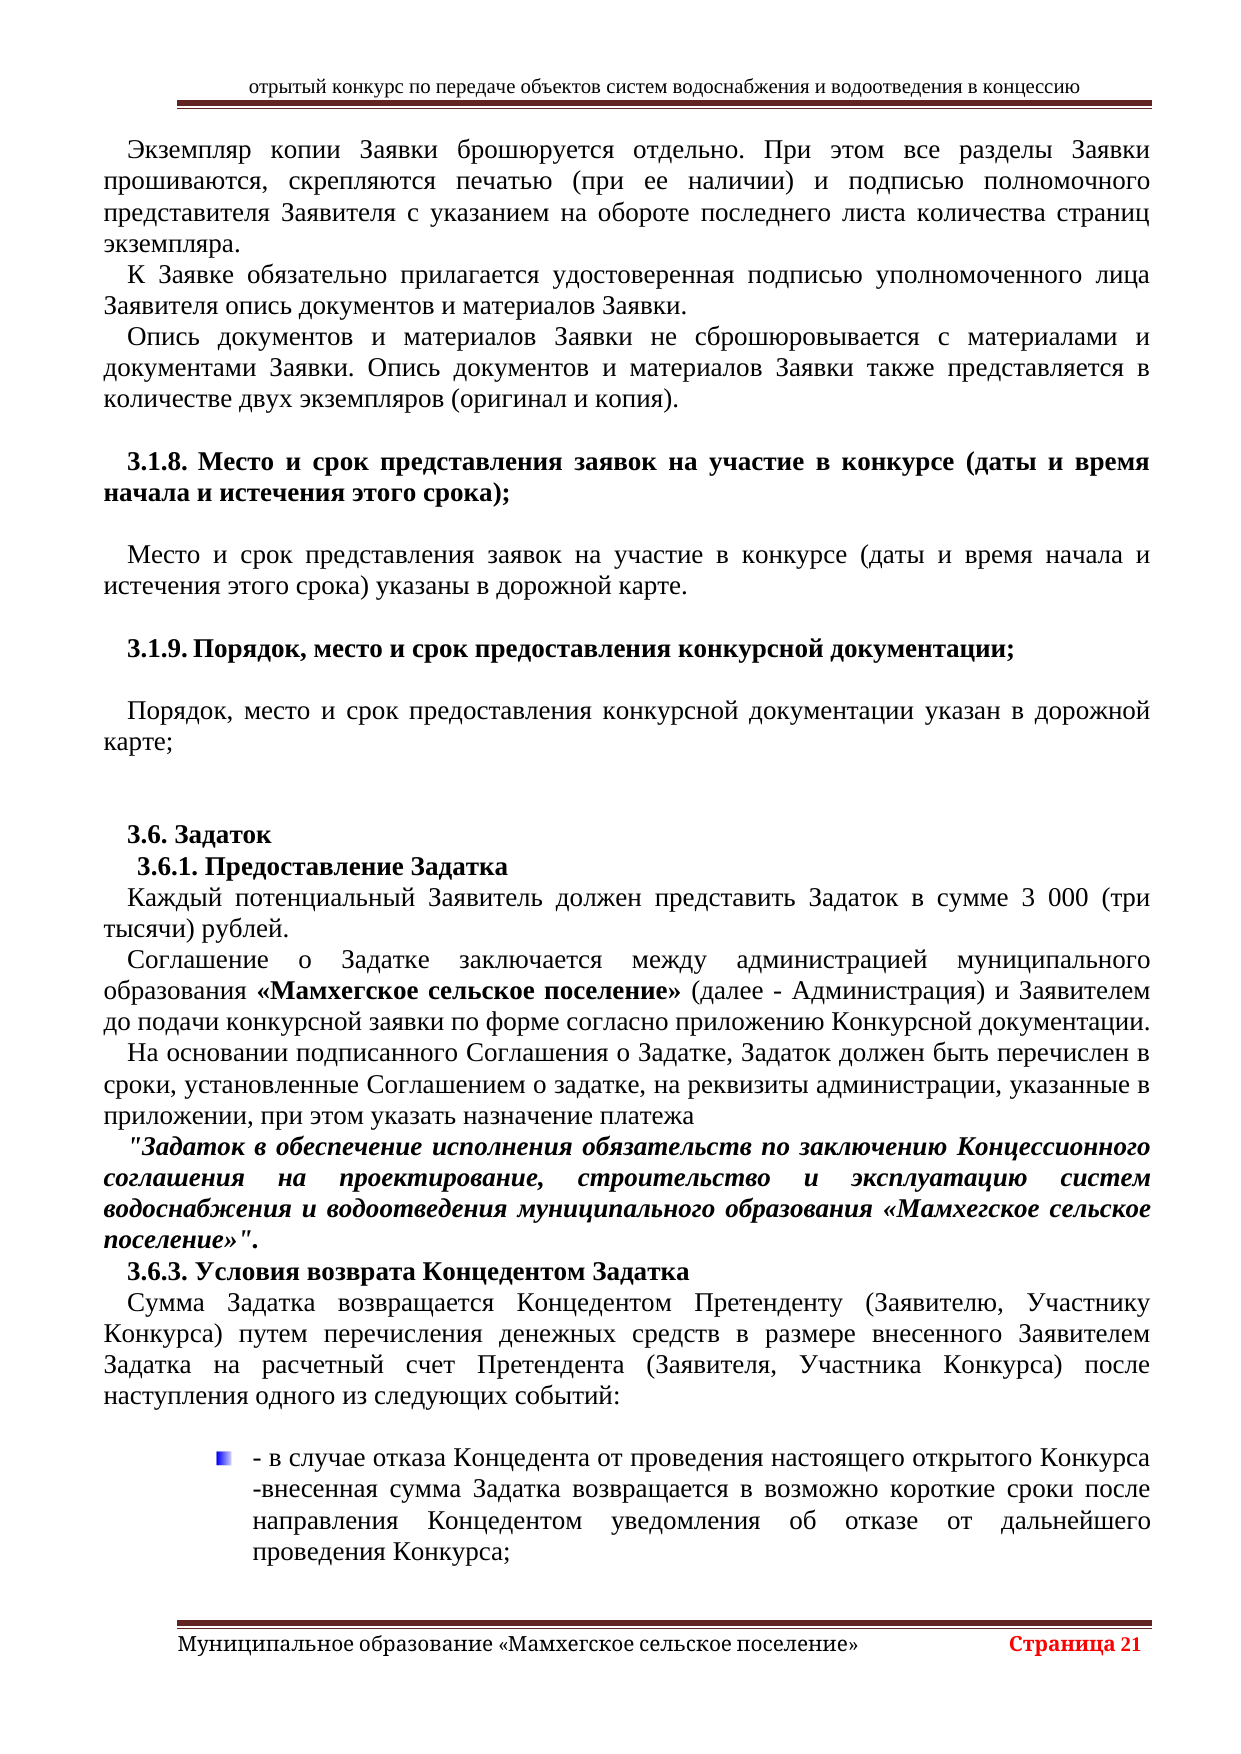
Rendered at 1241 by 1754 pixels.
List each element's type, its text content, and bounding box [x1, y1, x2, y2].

text На основании подписанного Соглашения о Задатке, Задаток должен быть перечислен в сроки, установленные Соглашением о задатке, на реквизиты администрации, указанные в приложении, при этом указать назначение платежа [103, 1037, 1152, 1130]
text "Задаток в обеспечение исполнения обязательств по заключению Концессионного соглашения на проектирование, строительство и эксплуатацию систем водоснабжения и водоотведения муниципального образования «Мамхегское сельское поселение»". [103, 1130, 1152, 1254]
text 3.1.9. Порядок, место и срок предоставления конкурсной документации; [103, 632, 1152, 663]
text Экземпляр копии Заявки брошюруется отдельно. При этом все разделы Заявки прошиваются, скрепляются печатью (при ее наличии) и подписью полномочного представителя Заявителя с указанием на обороте последнего листа количества страниц экземпляра. [103, 133, 1152, 258]
text Сумма Задатка возвращается Концедентом Претенденту (Заявителю, Участнику Конкурса) путем перечисления денежных средств в размере внесенного Заявителем Задатка на расчетный счет Претендента (Заявителя, Участника Конкурса) после наступления одного из следующих событий: [103, 1286, 1152, 1410]
text 3.6. Задаток [103, 818, 1152, 850]
text Соглашение о Задатке заключается между администрацией муниципального образования «Мамхегское сельское поселение» (далее - Администрация) и Заявителем до подачи конкурсной заявки по форме согласно приложению Конкурсной документации. [103, 943, 1152, 1037]
text 3.6.3. Условия возврата Концедентом Задатка [103, 1254, 1152, 1286]
text Каждый потенциальный Заявитель должен представить Задаток в сумме 3 000 (три тысячи) рублей. [103, 881, 1152, 943]
list - в случае отказа Концедента от проведения настоящего открытого Конкурса -внесенная сумма Задатка возвращается в возможно короткие сроки после направления Концедентом уведомления об отказе от дальнейшего проведения Конкурса; [215, 1441, 1152, 1566]
text Порядок, место и срок предоставления конкурсной документации указан в дорожной карте; [103, 694, 1152, 756]
text К Заявке обязательно прилагается удостоверенная подписью уполномоченного лица Заявителя опись документов и материалов Заявки. [103, 258, 1152, 320]
text Опись документов и материалов Заявки не сброшюровывается с материалами и документами Заявки. Опись документов и материалов Заявки также представляется в количестве двух экземпляров (оригинал и копия). [103, 320, 1152, 414]
text 3.1.8. Место и срок представления заявок на участие в конкурсе (даты и время начала и истечения этого срока); [103, 445, 1152, 507]
picture [215, 1450, 233, 1467]
text 3.6.1. Предоставление Задатка [103, 850, 1152, 881]
text Место и срок представления заявок на участие в конкурсе (даты и время начала и истечения этого срока) указаны в дорожной карте. [103, 538, 1152, 601]
